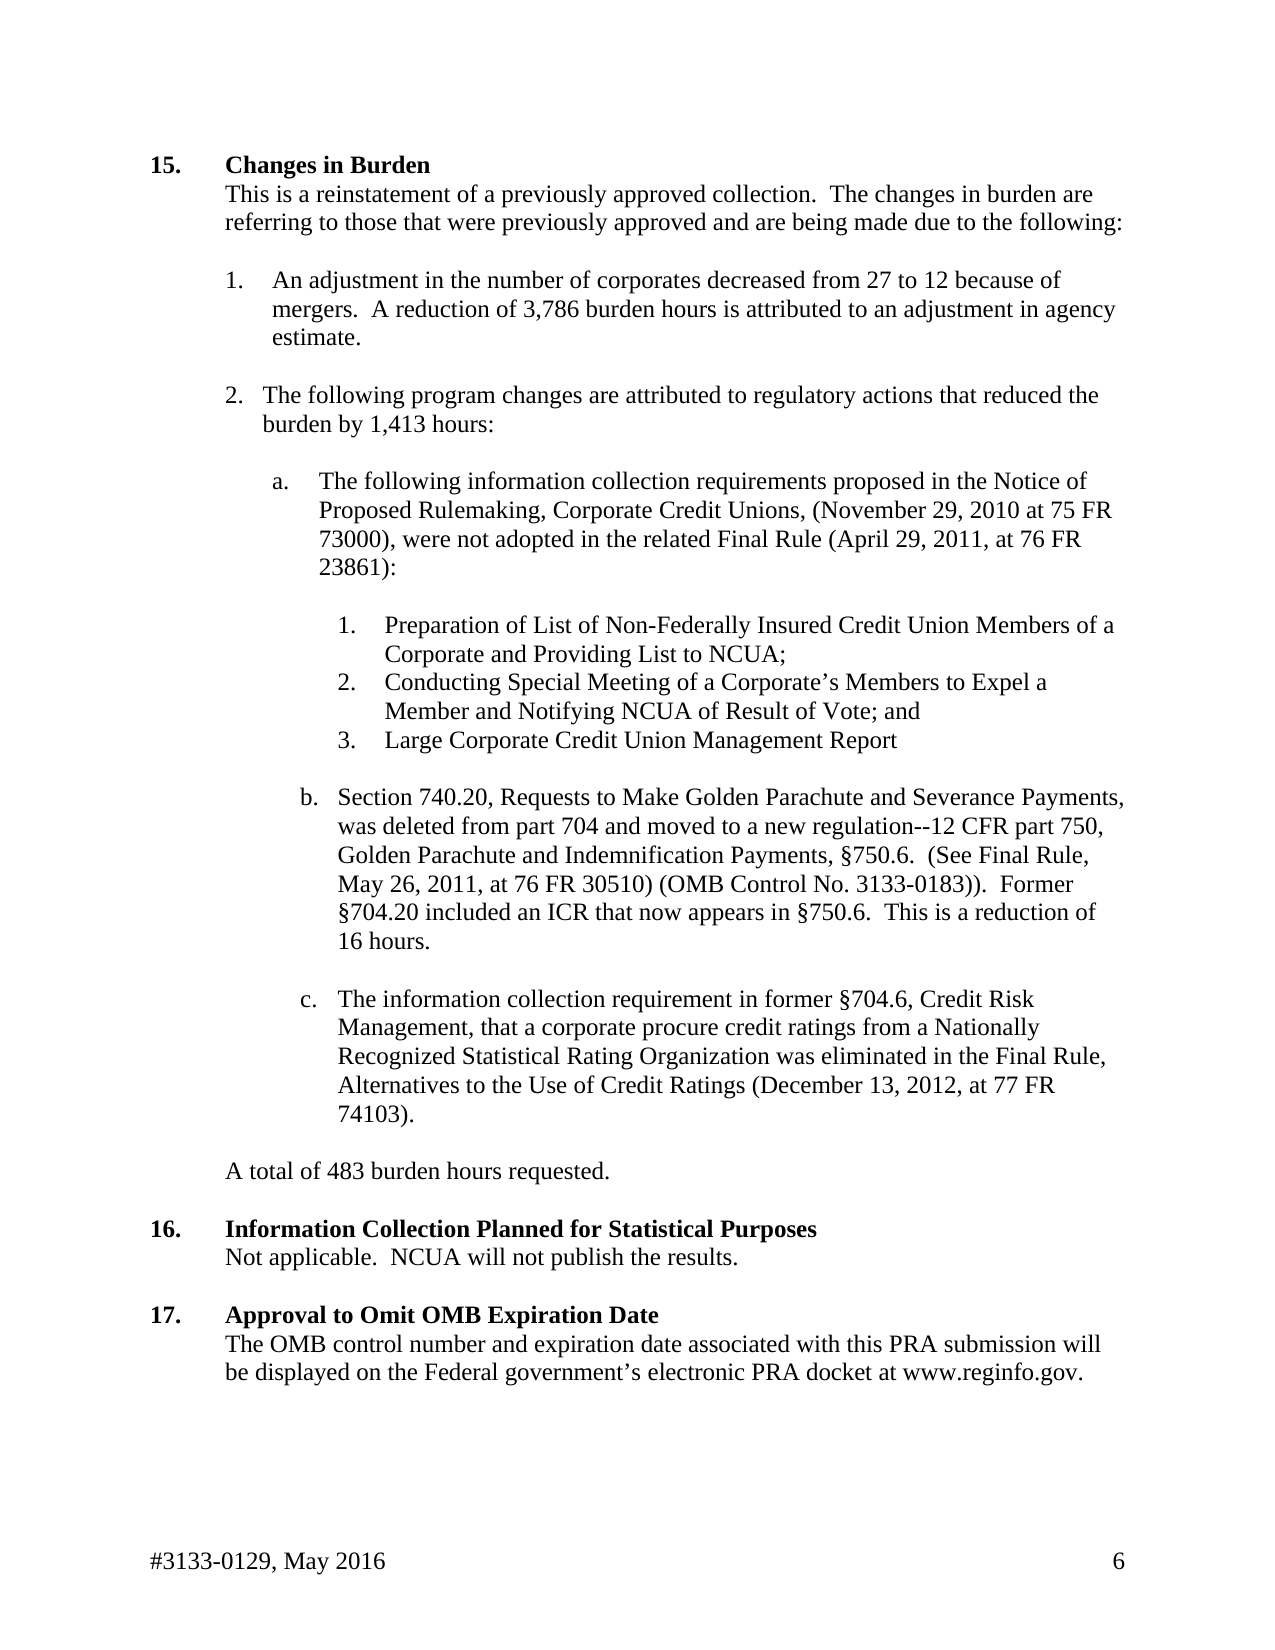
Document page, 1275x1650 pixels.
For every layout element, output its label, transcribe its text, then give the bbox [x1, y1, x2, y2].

list 15. Changes in Burden [150, 150, 1125, 179]
list Section 740.20, Requests to Make Golden Parachute and Severance Payments, was deleted from part 704 and moved to a new regulation--12 CFR part 750, Golden Parachute and Indemnification Payments, §750.6. (See Final Rule, May 26, 2011, at 76 FR 30510) (OMB Control No. 3133-0183)). Former §704.20 included an ICR that now appears in §750.6. This is a reduction of 16 hours. [300, 782, 1125, 955]
list The following information collection requirements proposed in the Notice of Proposed Rulemaking, Corporate Credit Unions, (November 29, 2010 at 75 FR 73000), were not adopted in the related Final Rule (April 29, 2011, at 76 FR 23861): [272, 466, 1125, 581]
text A total of 483 burden hours requested. [225, 1156, 1125, 1185]
list Conducting Special Meeting of a Corporate’s Members to Expel a Member and Notifying NCUA of Result of Vote; and [337, 667, 1125, 725]
list Preparation of List of Non-Federally Insured Credit Union Members of a Corporate and Providing List to NCUA; [337, 610, 1125, 667]
text The OMB control number and expiration date associated with this PRA submission will be displayed on the Federal government’s electronic PRA docket at www.reginfo.gov. [150, 1329, 1125, 1386]
list Information Collection Planned for Statistical Purposes [150, 1214, 1125, 1242]
list An adjustment in the number of corporates decreased from 27 to 12 because of mergers. A reduction of 3,786 burden hours is attributed to an adjustment in agency estimate. [225, 265, 1125, 351]
list The following program changes are attributed to regulatory actions that reduced the burden by 1,413 hours: [225, 380, 1125, 437]
list Large Corporate Credit Union Management Report [337, 725, 1125, 754]
list The information collection requirement in former §704.6, Credit Risk Management, that a corporate procure credit ratings from a Nationally Recognized Statistical Rating Organization was eliminated in the Final Rule, Alternatives to the Use of Credit Ratings (December 13, 2012, at 77 FR 74103). [300, 984, 1125, 1127]
list Approval to Omit OMB Expiration Date [150, 1300, 1125, 1329]
list Not applicable. NCUA will not publish the results. [150, 1242, 1125, 1271]
text This is a reinstatement of a previously approved collection. The changes in burden are referring to those that were previously approved and are being made due to the following: [150, 179, 1125, 236]
